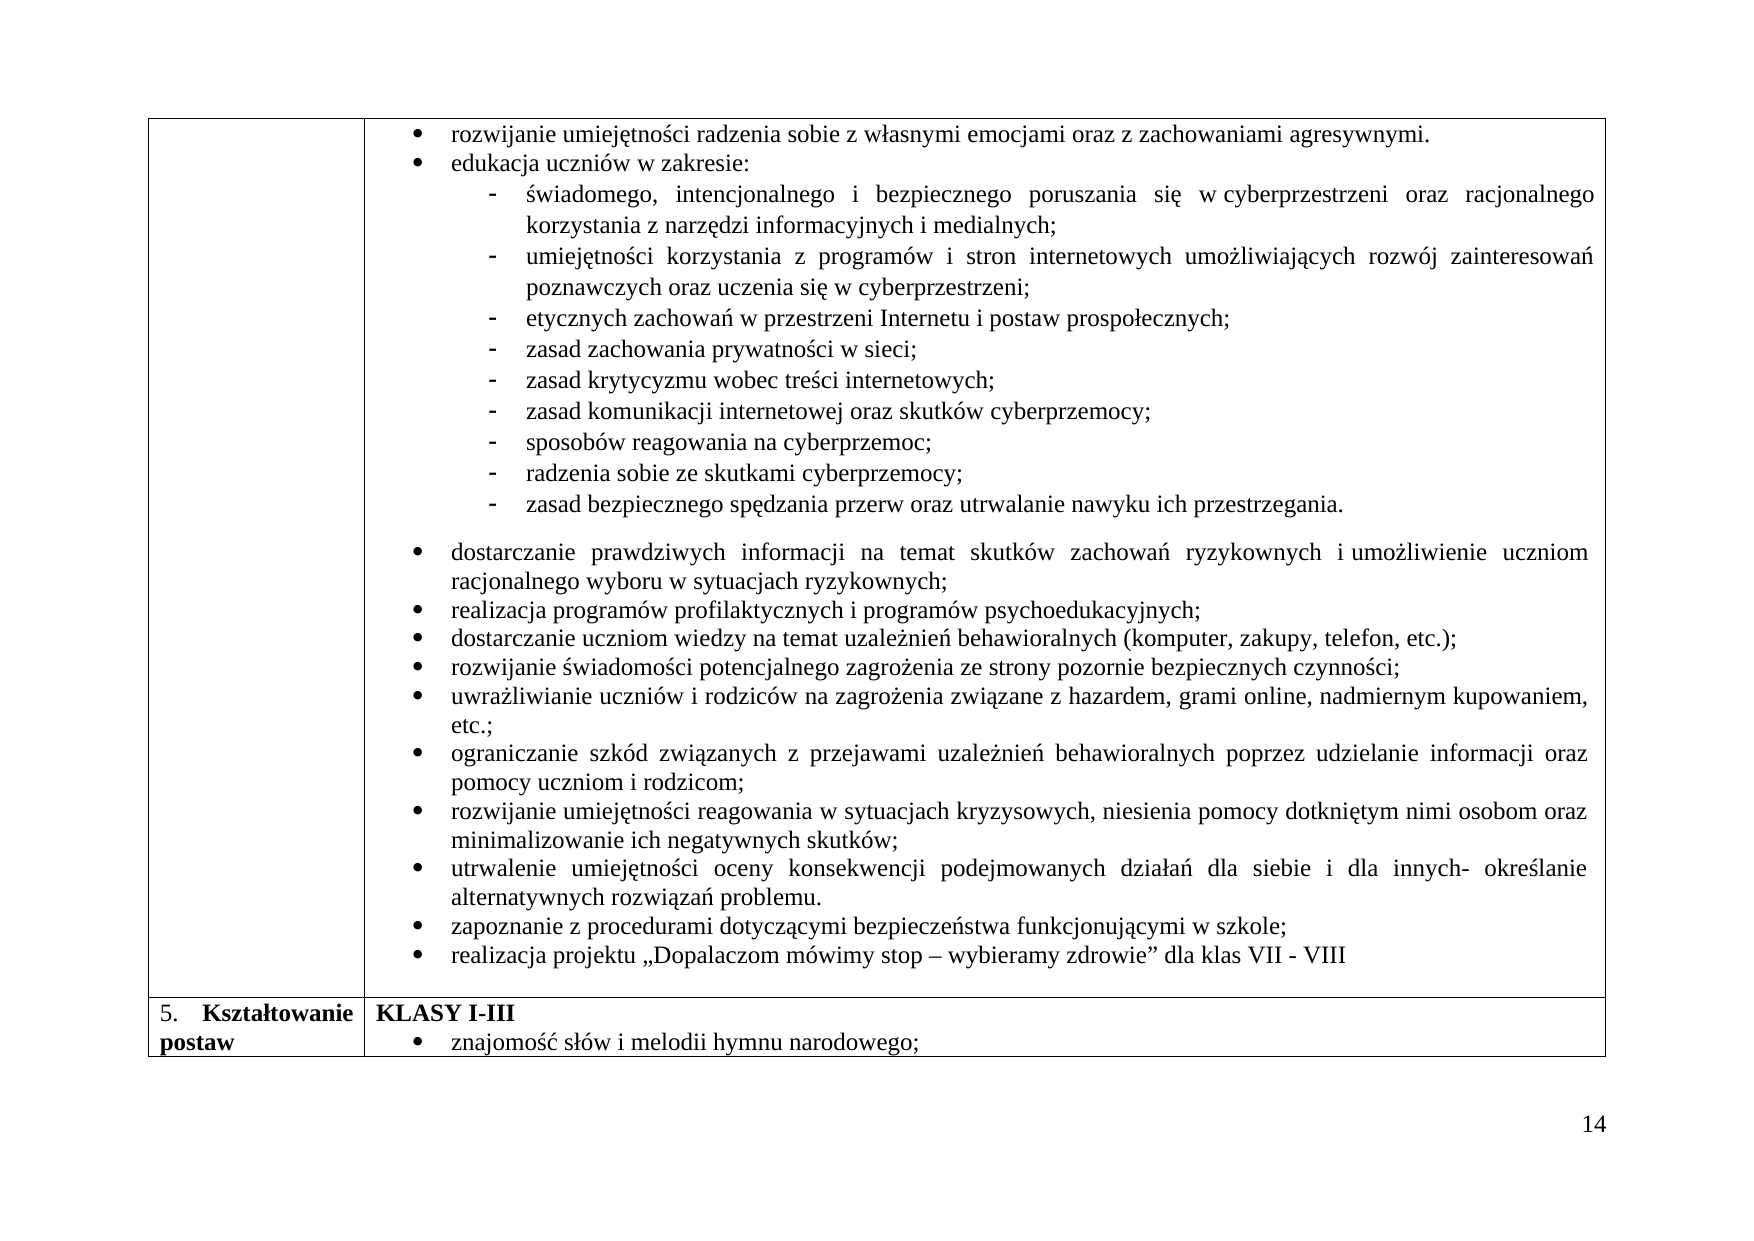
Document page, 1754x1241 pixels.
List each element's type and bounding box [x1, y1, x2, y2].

table_cell [365, 998, 1605, 1056]
table_cell [149, 998, 364, 1056]
table_cell [149, 119, 364, 997]
table_cell [365, 119, 1605, 997]
